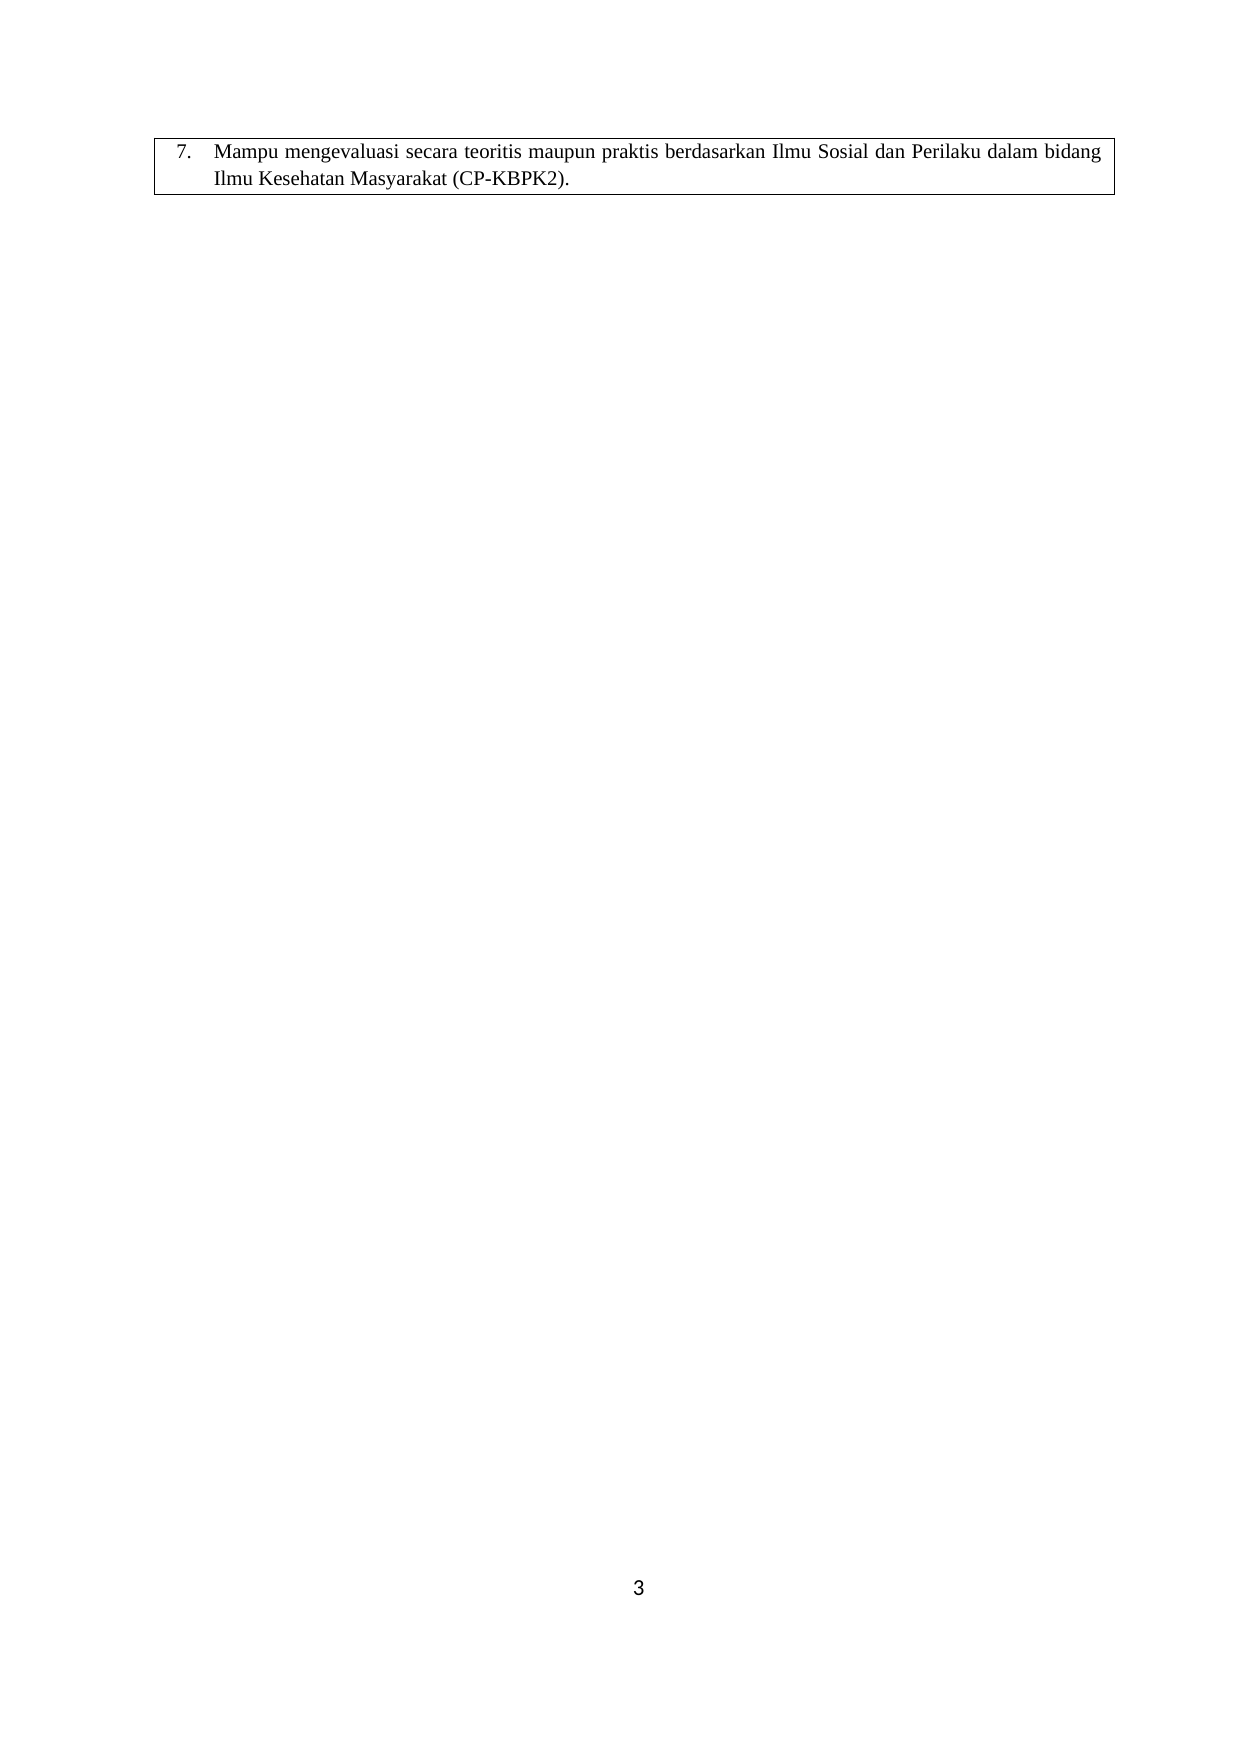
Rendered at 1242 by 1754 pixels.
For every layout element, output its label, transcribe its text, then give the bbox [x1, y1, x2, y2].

table_cell Mampu mengevaluasi secara teoritis maupun praktis berdasarkan Ilmu Sosial dan Perilaku dalam bidang Ilmu Kesehatan Masyarakat (CP-KBPK2). [155, 139, 1114, 194]
